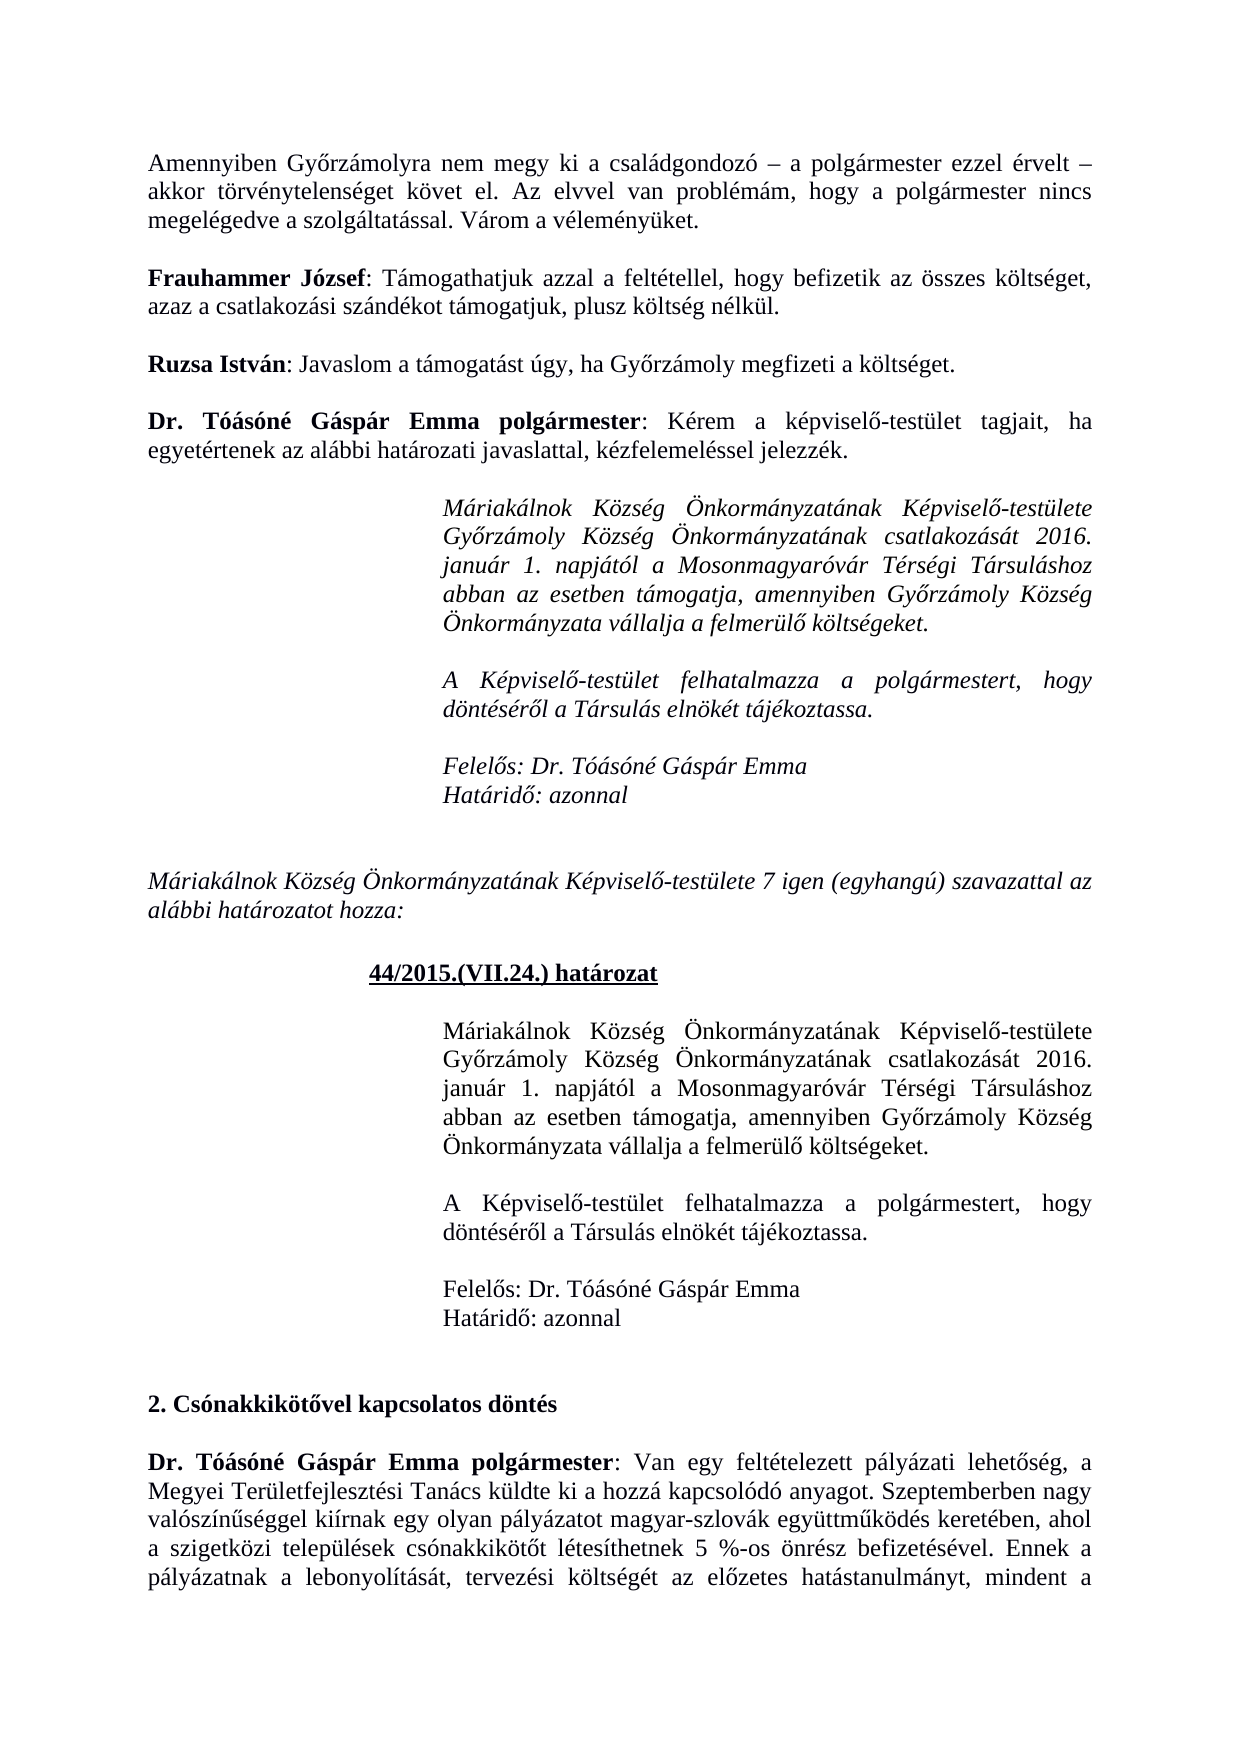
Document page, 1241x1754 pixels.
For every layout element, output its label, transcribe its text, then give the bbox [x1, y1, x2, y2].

text Ruzsa István: Javaslom a támogatást úgy, ha Győrzámoly megfizeti a költséget. [148, 349, 1093, 378]
text Máriakálnok Község Önkormányzatának Képviselő-testülete Győrzámoly Község Önkormányzatának csatlakozását 2016. január 1. napjától a Mosonmagyaróvár Térségi Társuláshoz abban az esetben támogatja, amennyiben Győrzámoly Község Önkormányzata vállalja a felmerülő költségeket. [443, 1016, 1093, 1159]
text 44/2015.(VII.24.) határozat [295, 958, 1093, 987]
text Frauhammer József: Támogathatjuk azzal a feltétellel, hogy befizetik az összes költséget, azaz a csatlakozási szándékot támogatjuk, plusz költség nélkül. [148, 263, 1093, 320]
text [148, 1447, 1093, 1591]
text Határidő: azonnal [369, 780, 1093, 809]
text A Képviselő-testület felhatalmazza a polgármestert, hogy döntéséről a Társulás elnökét tájékoztassa. [443, 665, 1093, 723]
text 2. Csónakkikötővel kapcsolatos döntés [148, 1389, 1093, 1418]
text Felelős: Dr. Tóásóné Gáspár Emma [369, 751, 1093, 780]
text Máriakálnok Község Önkormányzatának Képviselő-testülete 7 igen (egyhangú) szavazattal az alábbi határozatot hozza: [148, 866, 1093, 924]
text Dr. Tóásóné Gáspár Emma polgármester: Kérem a képviselő-testület tagjait, ha egyetértenek az alábbi határozati javaslattal, kézfelemeléssel jelezzék. [148, 406, 1093, 464]
text Máriakálnok Község Önkormányzatának Képviselő-testülete Győrzámoly Község Önkormányzatának csatlakozását 2016. január 1. napjától a Mosonmagyaróvár Térségi Társuláshoz abban az esetben támogatja, amennyiben Győrzámoly Község Önkormányzata vállalja a felmerülő költségeket. [443, 493, 1093, 636]
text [148, 148, 1093, 234]
text A Képviselő-testület felhatalmazza a polgármestert, hogy döntéséről a Társulás elnökét tájékoztassa. [443, 1188, 1093, 1246]
text Határidő: azonnal [369, 1303, 1093, 1332]
text Felelős: Dr. Tóásóné Gáspár Emma [369, 1274, 1093, 1303]
